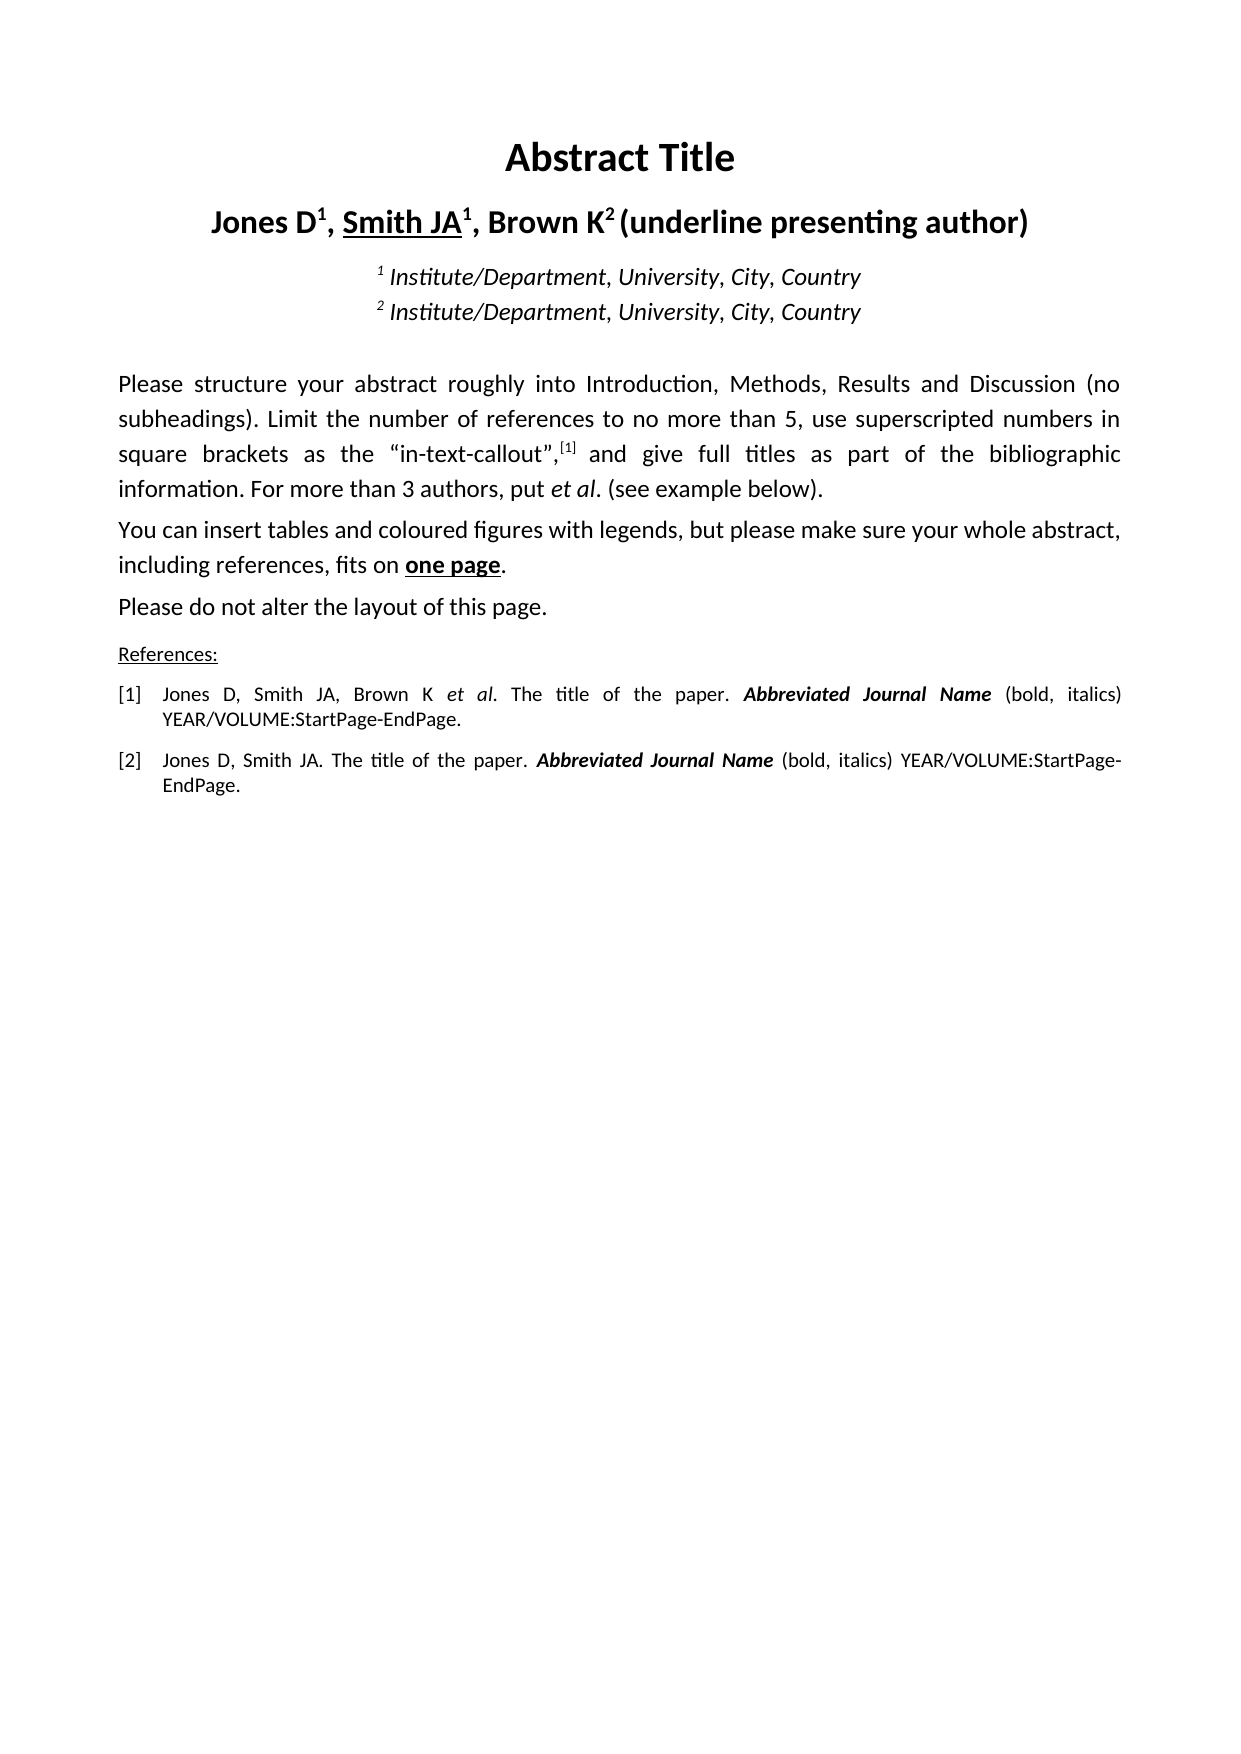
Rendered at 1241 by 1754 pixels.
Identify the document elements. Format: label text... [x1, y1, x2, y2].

text Jones D, Smith JA, Brown K et al. The title of the paper. Abbreviated Journal Name (bold, italics) YEAR/VOLUME:StartPage-EndPage. [118, 681, 1122, 732]
title References: [118, 641, 1122, 666]
text Please do not alter the layout of this page. [118, 591, 1122, 621]
text Jones D, Smith JA. The title of the paper. Abbreviated Journal Name (bold, italics) YEAR/VOLUME:StartPage-EndPage. [118, 747, 1122, 798]
text You can insert tables and coloured figures with legends, but please make sure your whole abstract, including references, fits on one page. [118, 514, 1122, 580]
text Please structure your abstract roughly into Introduction, Methods, Results and Discussion (no subheadings). Limit the number of references to no more than 5, use superscripted numbers in square brackets as the “in-text-callout”,[1] and give full titles as part of the bibliographic information. For more than 3 authors, put et al. (see example below). [118, 368, 1122, 504]
text 1 Institute/Department, University, City, Country [118, 261, 1122, 291]
text 2 Institute/Department, University, City, Country [118, 296, 1122, 326]
text Jones D1, Smith JA1, Brown K2 (underline presenting author) [118, 202, 1122, 242]
title Abstract Title [118, 131, 1122, 181]
